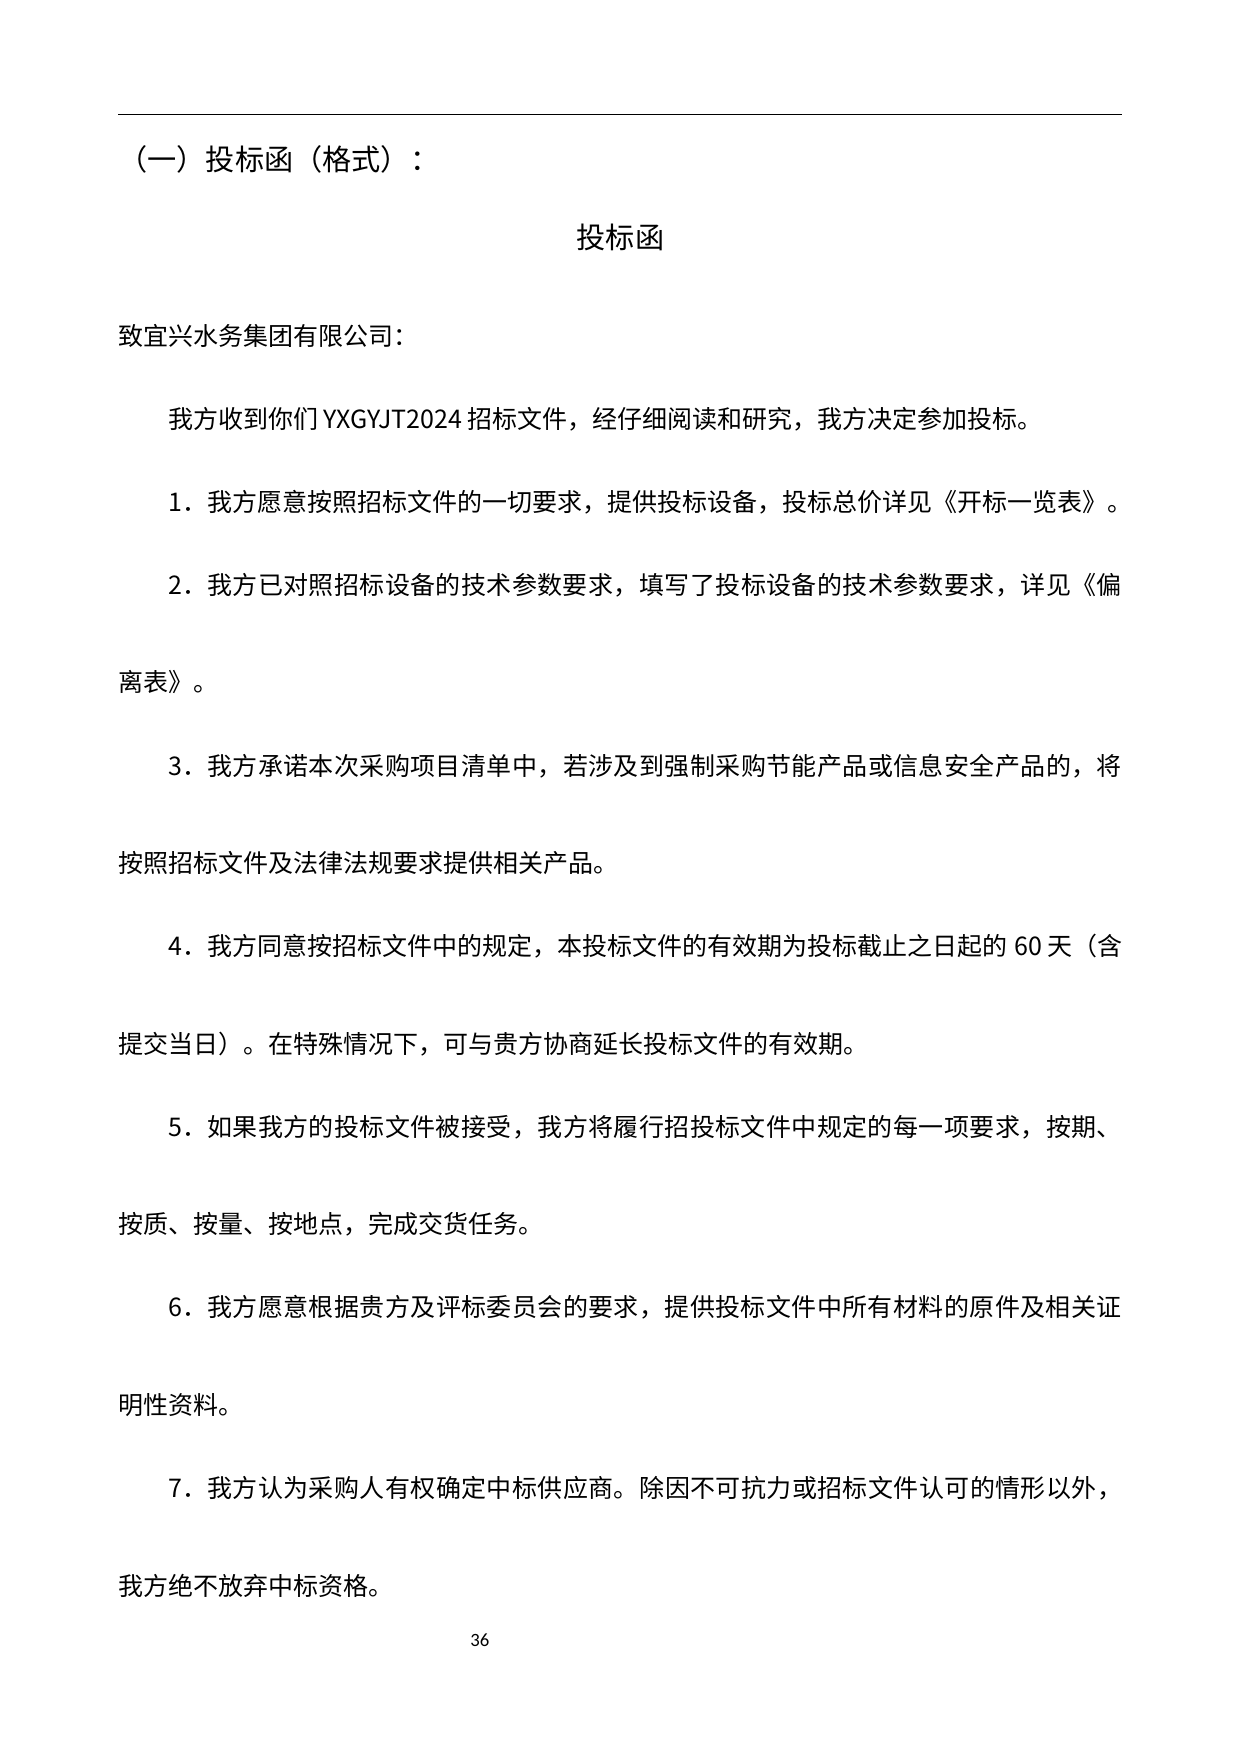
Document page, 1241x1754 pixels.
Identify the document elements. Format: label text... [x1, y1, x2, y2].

text 致宜兴水务集团有限公司： [118, 302, 1122, 367]
list 如果我方的投标文件被接受，我方将履行招投标文件中规定的每一项要求，按期、按质、按量、按地点，完成交货任务。 [118, 1093, 1122, 1255]
list 我方同意按招标文件中的规定，本投标文件的有效期为投标截止之日起的60天（含提交当日）。在特殊情况下，可与贵方协商延长投标文件的有效期。 [118, 912, 1122, 1075]
list 我方承诺本次采购项目清单中，若涉及到强制采购节能产品或信息安全产品的，将按照招标文件及法律法规要求提供相关产品。 [118, 732, 1122, 894]
text 投标函 [118, 203, 1122, 268]
text 我方收到你们YXGYJT2024招标文件，经仔细阅读和研究，我方决定参加投标。 [118, 385, 1122, 450]
list 我方已对照招标设备的技术参数要求，填写了投标设备的技术参数要求，详见《偏离表》。 [118, 551, 1122, 713]
list 我方愿意按照招标文件的一切要求，提供投标设备，投标总价详见《开标一览表》。 [118, 468, 1122, 533]
list 我方认为采购人有权确定中标供应商。除因不可抗力或招标文件认可的情形以外，我方绝不放弃中标资格。 [118, 1454, 1122, 1617]
text （一）投标函（格式）： [118, 125, 1122, 190]
list 我方愿意根据贵方及评标委员会的要求，提供投标文件中所有材料的原件及相关证明性资料。 [118, 1273, 1122, 1436]
